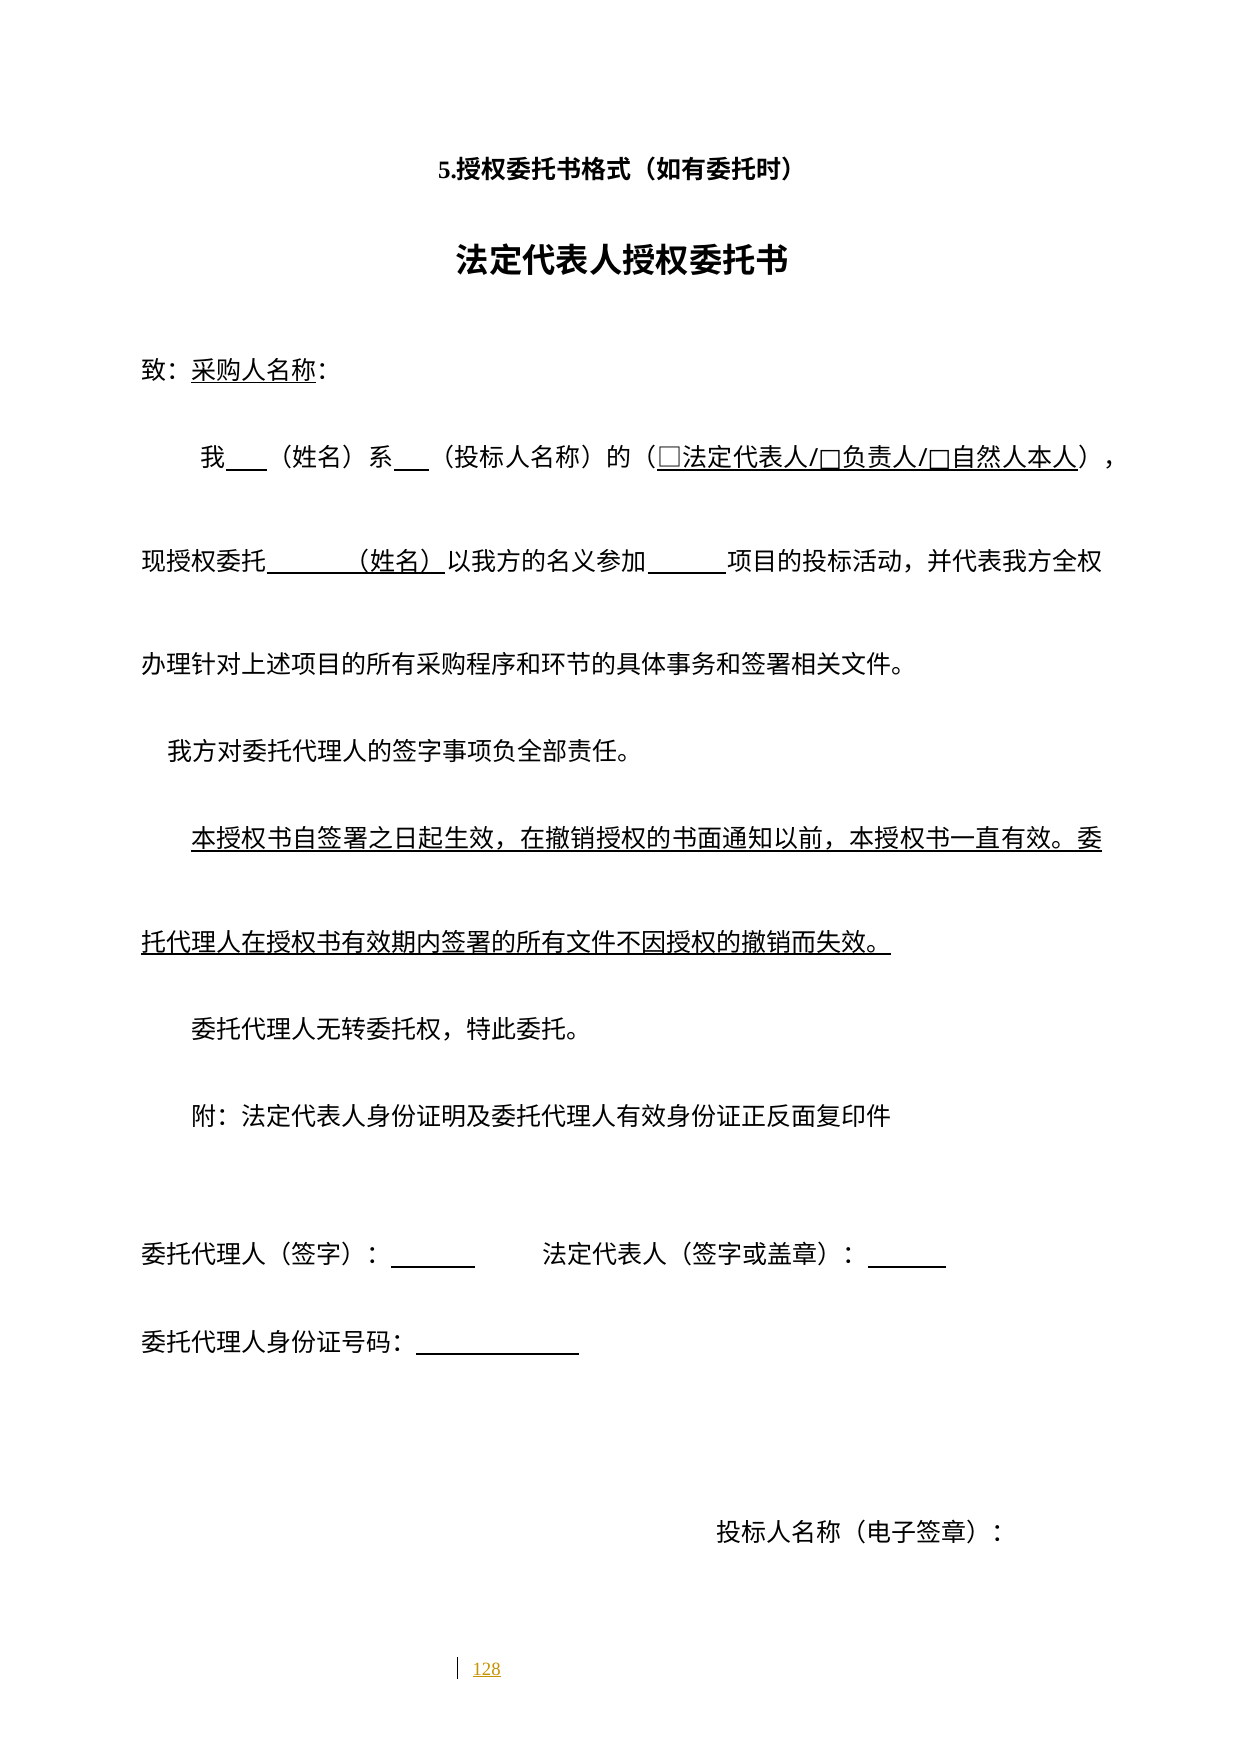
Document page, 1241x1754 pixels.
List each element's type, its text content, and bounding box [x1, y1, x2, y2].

text 致：采购人名称： [141, 334, 1103, 403]
text 附：法定代表人身份证明及委托代理人有效身份证正反面复印件 [141, 1080, 1103, 1149]
text 委托代理人无转委托权，特此委托。 [141, 993, 1103, 1062]
text 投标人名称（电子签章）： [141, 1496, 1103, 1564]
text 我方对委托代理人的签字事项负全部责任。 [141, 715, 1103, 784]
text 本授权书自签署之日起生效，在撤销授权的书面通知以前，本授权书一直有效。委托代理人在授权书有效期内签署的所有文件不因授权的撤销而失效。 [141, 802, 1103, 975]
text 委托代理人（签字）： 法定代表人（签字或盖章）： [141, 1218, 1103, 1287]
text 委托代理人身份证号码： [141, 1306, 1103, 1374]
text 法定代表人授权委托书 [141, 234, 1103, 282]
text 我 （姓名）系 （投标人名称）的（□法定代表人/□负责人/□自然人本人），现授权委托 （姓名）以我方的名义参加 项目的投标活动，并代表我方全权办理针对上述项目的所有采购程序和环节的具体事务和签署相关文件。 [141, 421, 1103, 697]
text 附件：5.授权委托书格式（如有委托时） [141, 149, 1103, 185]
